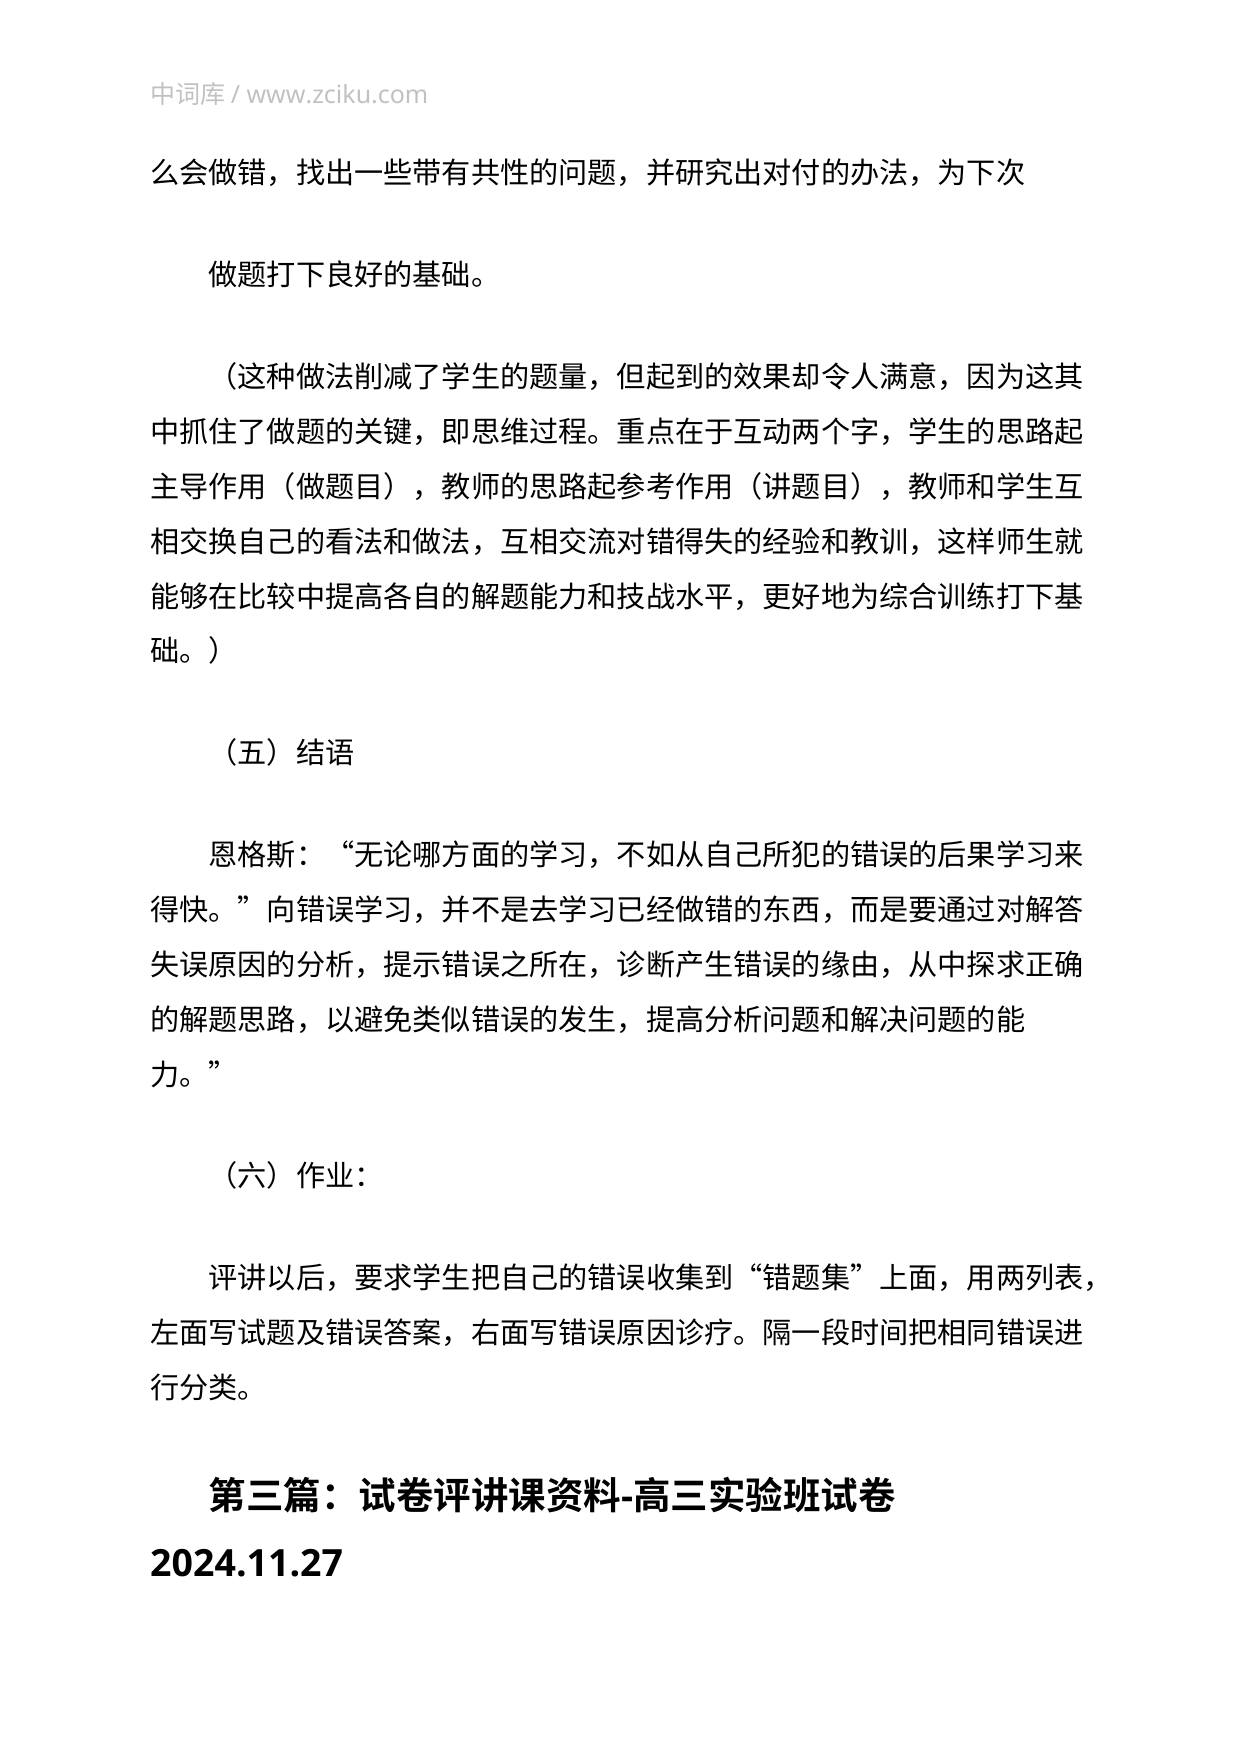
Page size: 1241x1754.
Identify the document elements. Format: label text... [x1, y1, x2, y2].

text 评讲以后，要求学生把自己的错误收集到“错题集”上面，用两列表，左面写试题及错误答案，右面写错误原因诊疗。隔一段时间把相同错误进行分类。 [150, 1255, 1090, 1407]
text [150, 150, 1090, 192]
text 第三篇：试卷评讲课资料-高三实验班试卷2024.11.27 [150, 1466, 1090, 1587]
text 恩格斯：“无论哪方面的学习，不如从自己所犯的错误的后果学习来得快。”向错误学习，并不是去学习已经做错的东西，而是要通过对解答失误原因的分析，提示错误之所在，诊断产生错误的缘由，从中探求正确的解题思路，以避免类似错误的发生，提高分析问题和解决问题的能力。” [150, 832, 1090, 1093]
text 做题打下良好的基础。 [150, 252, 1090, 294]
text （五）结语 [150, 730, 1090, 772]
text （这种做法削减了学生的题量，但起到的效果却令人满意，因为这其中抓住了做题的关键，即思维过程。重点在于互动两个字，学生的思路起主导作用（做题目），教师的思路起参考作用（讲题目），教师和学生互相交换自己的看法和做法，互相交流对错得失的经验和教训，这样师生就能够在比较中提高各自的解题能力和技战水平，更好地为综合训练打下基础。） [150, 353, 1090, 670]
text （六）作业： [150, 1153, 1090, 1195]
